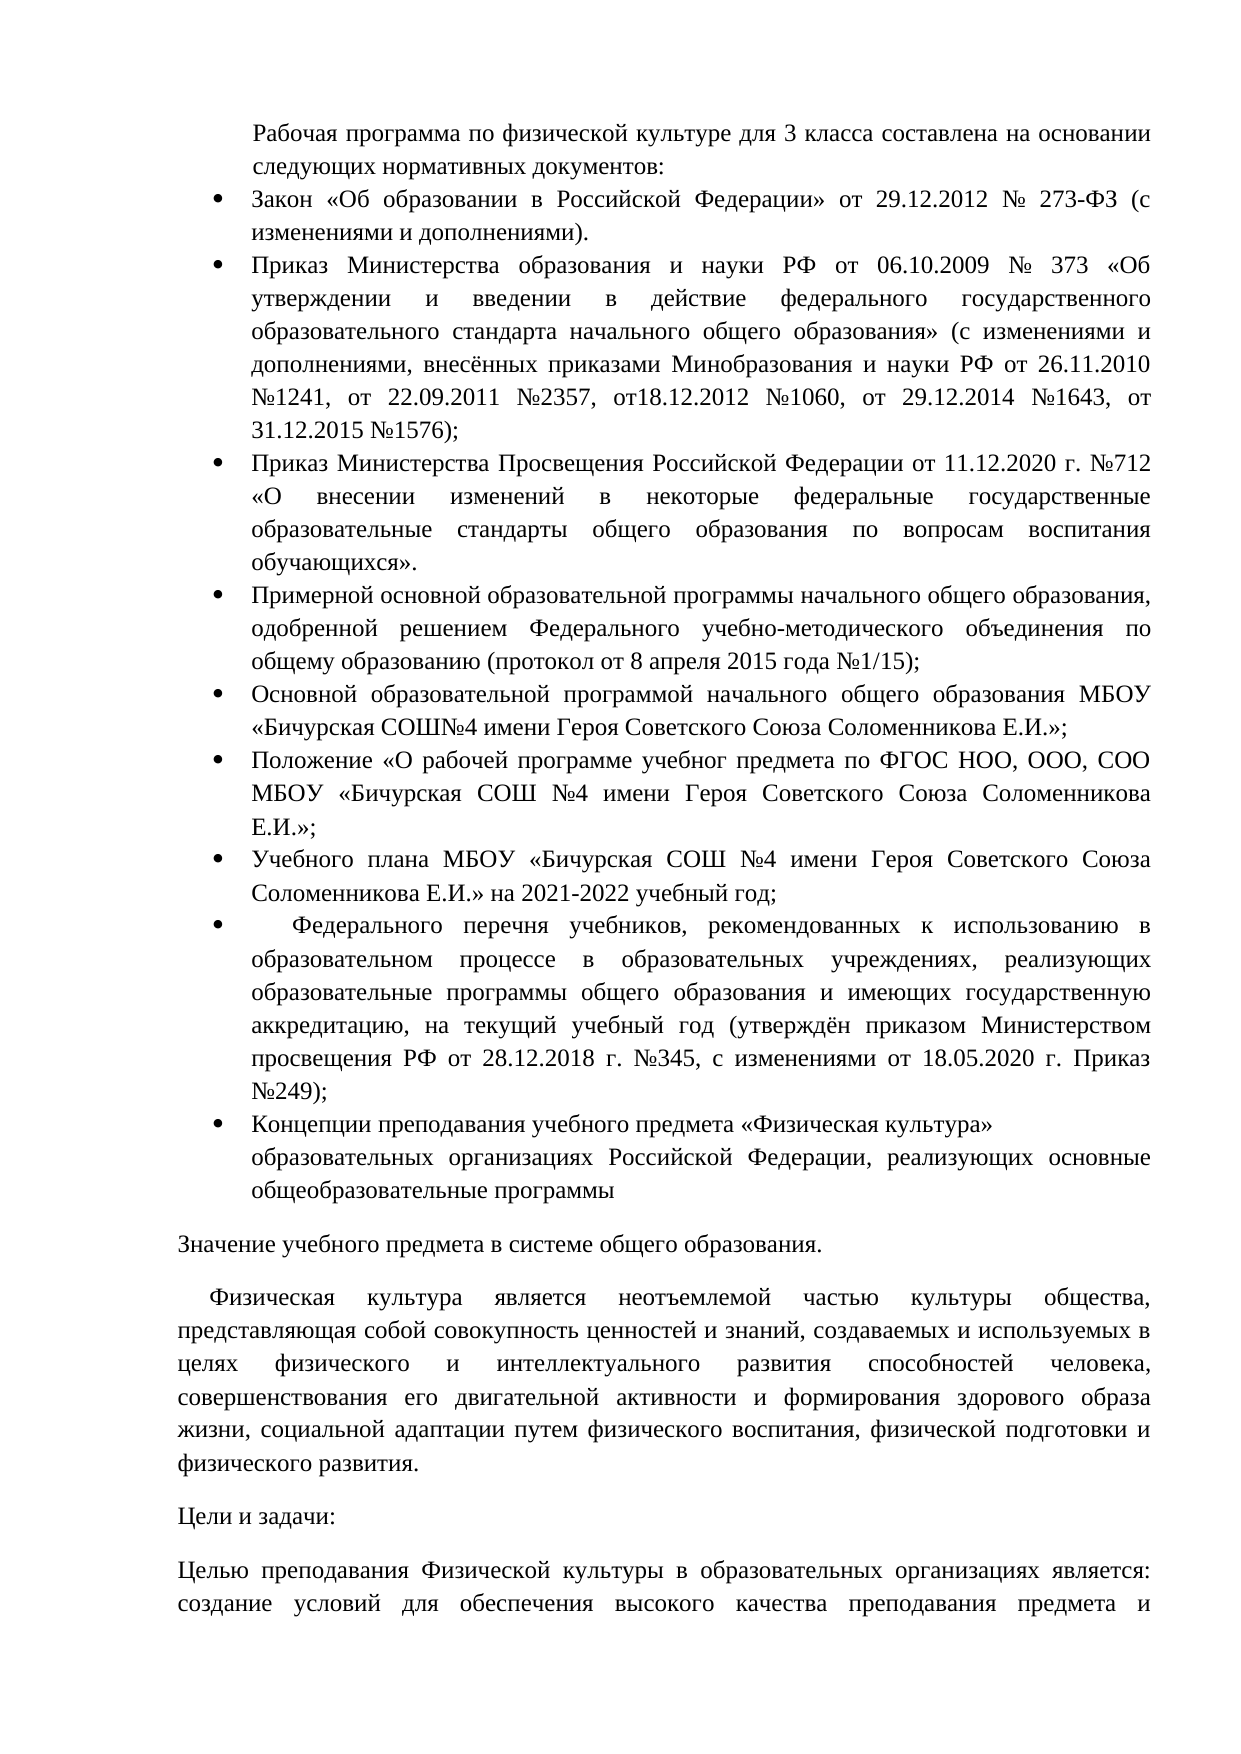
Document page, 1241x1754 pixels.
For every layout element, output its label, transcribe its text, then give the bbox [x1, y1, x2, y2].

text Значение учебного предмета в системе общего образования. [177, 1229, 1152, 1257]
list Приказ Министерства образования и науки РФ от 06.10.2009 № 373 «Об утверждении и введении в действие федерального государственного образовательного стандарта начального общего образования» (с изменениями и дополнениями, внесённых приказами Минобразования и науки РФ от 26.11.2010 №1241, от 22.09.2011 №2357, от18.12.2012 №1060, от 29.12.2014 №1643, от 31.12.2015 №1576); [213, 250, 1152, 444]
list Концепции преподавания учебного предмета «Физическая культура» [213, 1109, 1152, 1137]
list Рабочая программа по физической культуре для 3 класса составлена на основании следующих нормативных документов: [252, 118, 1152, 180]
list образовательных организациях Российской Федерации, реализующих основные общеобразовательные программы [251, 1142, 1152, 1203]
list Закон «Об образовании в Российской Федерации» от 29.12.2012 № 273-ФЗ (с изменениями и дополнениями). [213, 184, 1152, 246]
list Положение «О рабочей программе учебног предмета по ФГОС НОО, ООО, СОО МБОУ «Бичурская СОШ №4 имени Героя Советского Союза Соломенникова Е.И.»; [213, 746, 1152, 840]
list Примерной основной образовательной программы начального общего образования, одобренной решением Федерального учебно-методического объединения по общему образованию (протокол от 8 апреля 2015 года №1/15); [213, 580, 1152, 675]
list Учебного плана МБОУ «Бичурская СОШ №4 имени Героя Советского Союза Соломенникова Е.И.» на 2021-2022 учебный год; [213, 844, 1152, 906]
list Федерального перечня учебников, рекомендованных к использованию в образовательном процессе в образовательных учреждениях, реализующих образовательные программы общего образования и имеющих государственную аккредитацию, на текущий учебный год (утверждён приказом Министерством просвещения РФ от 28.12.2018 г. №345, с изменениями от 18.05.2020 г. Приказ №249); [213, 911, 1152, 1104]
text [177, 1555, 1152, 1617]
list Основной образовательной программой начального общего образования МБОУ «Бичурская СОШ№4 имени Героя Советского Союза Соломенникова Е.И.»; [213, 679, 1152, 741]
list Приказ Министерства Просвещения Российской Федерации от 11.12.2020 г. №712 «О внесении изменений в некоторые федеральные государственные образовательные стандарты общего образования по вопросам воспитания обучающихся». [213, 448, 1152, 576]
text Цели и задачи: [177, 1501, 1152, 1530]
text Физическая культура является неотъемлемой частью культуры общества, представляющая собой совокупность ценностей и знаний, создаваемых и используемых в целях физического и интеллектуального развития способностей человека, совершенствования его двигательной активности и формирования здорового образа жизни, социальной адаптации путем физического воспитания, физической подготовки и физического развития. [177, 1282, 1152, 1476]
